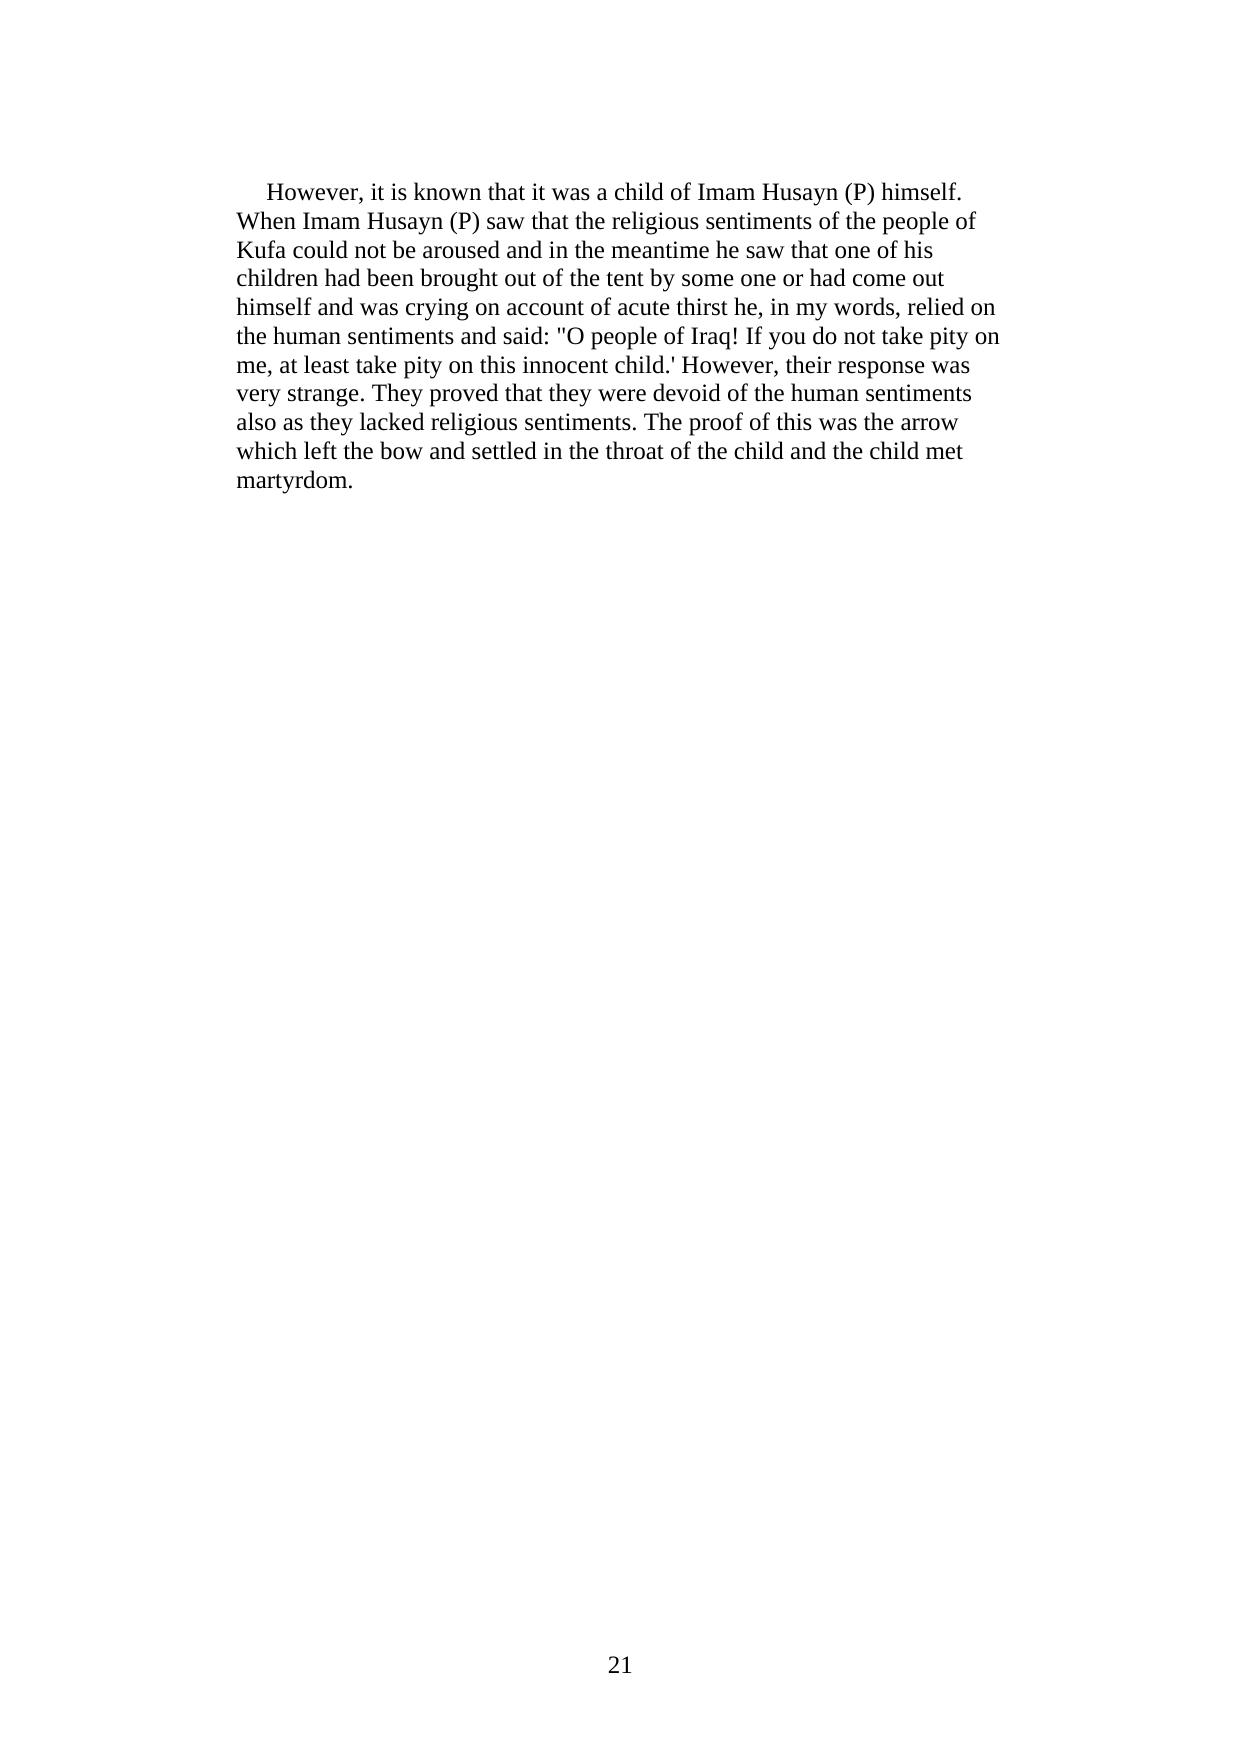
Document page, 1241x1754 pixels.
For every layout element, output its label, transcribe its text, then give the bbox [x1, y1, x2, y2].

text However, it is known that it was a child of Imam Husayn (P) himself. When Imam Husayn (P) saw that the religious sentiments of the people of Kufa could not be aroused and in the meantime he saw that one of his children had been brought out of the tent by some one or had come out himself and was crying on account of acute thirst he, in my words, relied on the human sentiments and said: "O people of Iraq! If you do not take pity on me, at least take pity on this innocent child.' However, their response was very strange. They proved that they were devoid of the human sentiments also as they lacked religious sentiments. The proof of this was the arrow which left the bow and settled in the throat of the child and the child met martyrdom. [236, 177, 1004, 493]
